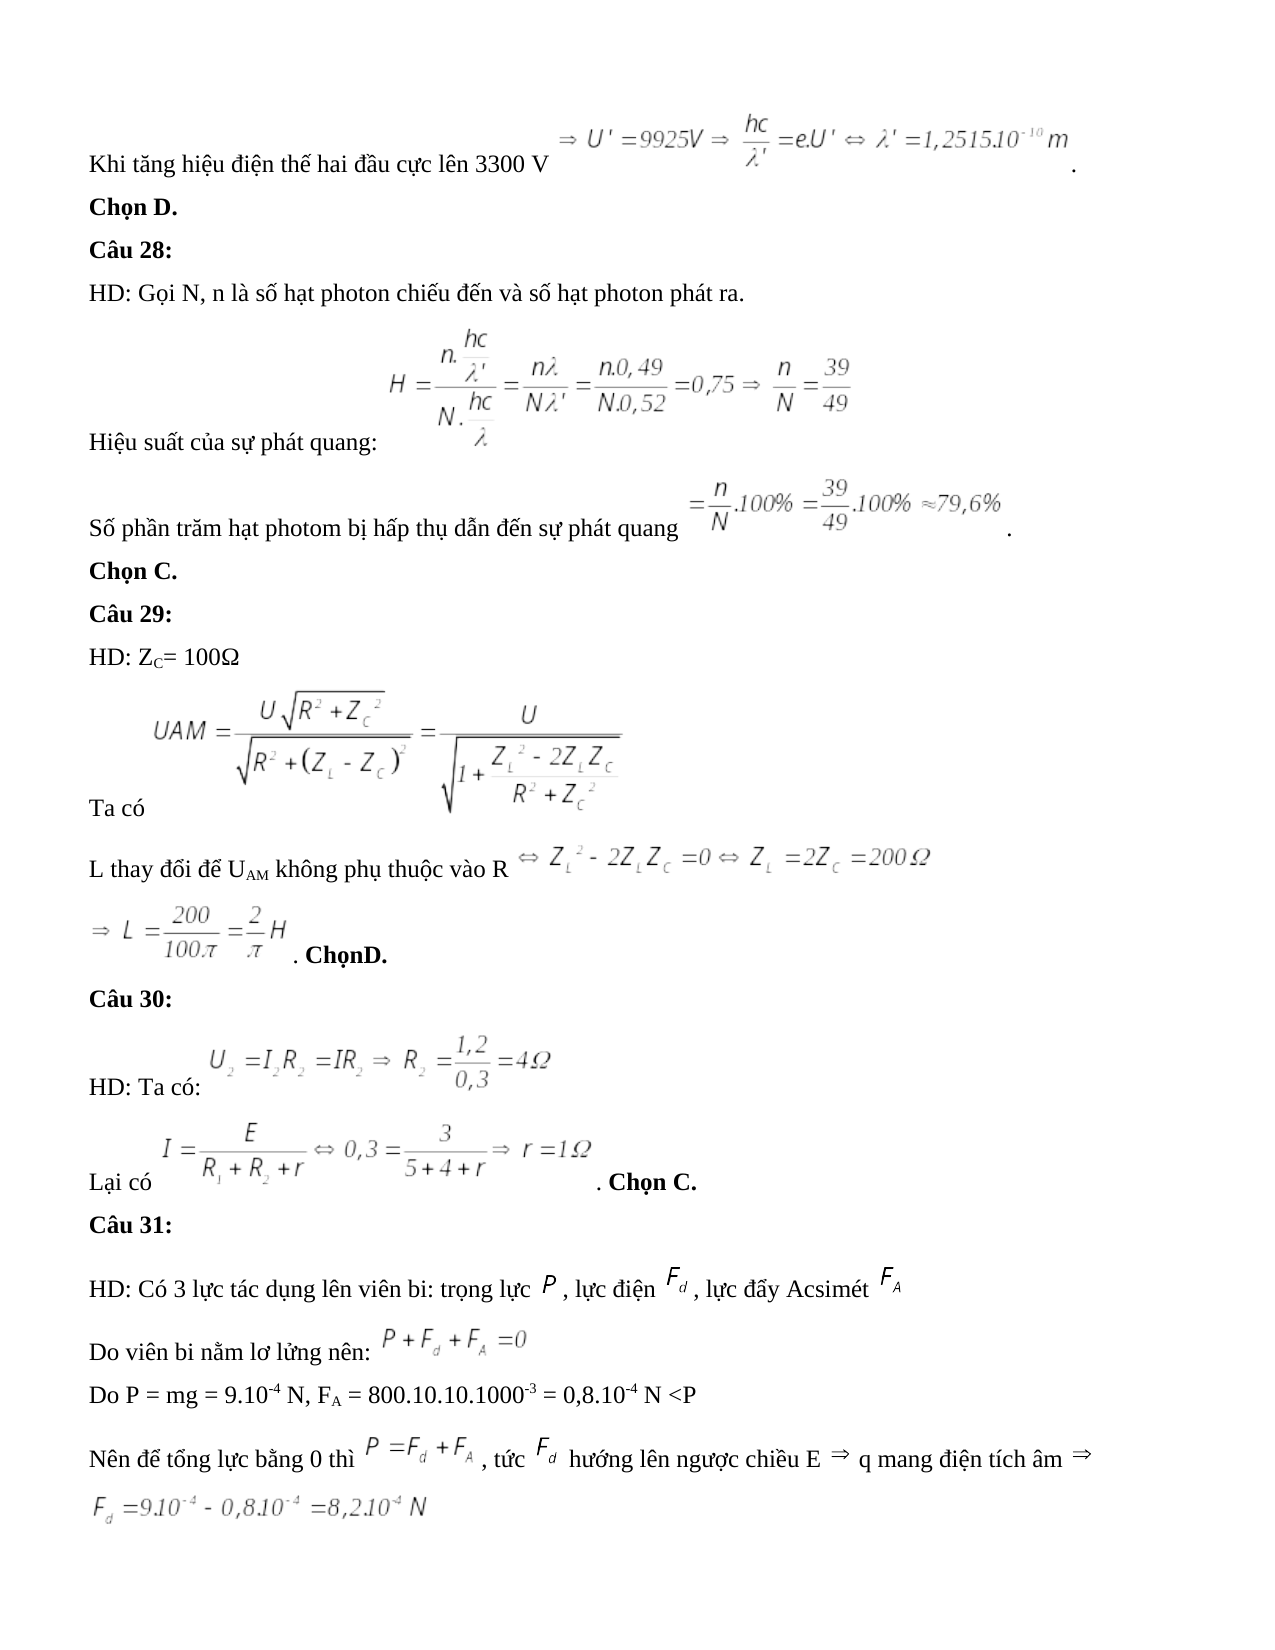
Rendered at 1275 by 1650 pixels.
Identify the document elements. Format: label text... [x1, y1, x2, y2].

text Câu 31: [89, 1210, 1186, 1239]
text Ta có [89, 686, 1186, 822]
text Số phần trăm hạt photom bị hấp thụ dẫn đến sự phát quang . [89, 470, 1186, 542]
text Câu 30: [89, 984, 1186, 1012]
text Do P = mg = 9.10-4 N, FA = 800.10.10.1000-3 = 0,8.10-4 N <P [89, 1380, 1186, 1409]
text L thay đổi để UAM không phụ thuộc vào R [89, 837, 1186, 883]
text Câu 29: [89, 599, 1186, 628]
text Hiệu suất của sự phát quang: [89, 322, 1186, 456]
text Chọn D. [89, 192, 1186, 221]
text HD: Ta có: [89, 1027, 1186, 1101]
text Do viên bi nằm lơ lửng nên: [89, 1317, 1186, 1366]
text Chọn C. [89, 556, 1186, 585]
text Câu 28: [89, 235, 1186, 264]
text Khi tăng hiệu điện thế hai đầu cực lên 3300 V . [89, 106, 1186, 178]
text . ChọnD. [89, 898, 1186, 969]
text HD: ZC= 100Ω [89, 642, 1186, 671]
text Nên để tổng lực bằng 0 thì , tức hướng lên ngược chiều E q mang điện tích âm [89, 1423, 1186, 1473]
text Lại có . Chọn C. [89, 1115, 1186, 1196]
text HD: Gọi N, n là số hạt photon chiếu đến và số hạt photon phát ra. [89, 278, 1186, 307]
text HD: Có 3 lực tác dụng lên viên bi: trọng lực , lực điện , lực đẩy Acsimét [89, 1253, 1186, 1302]
